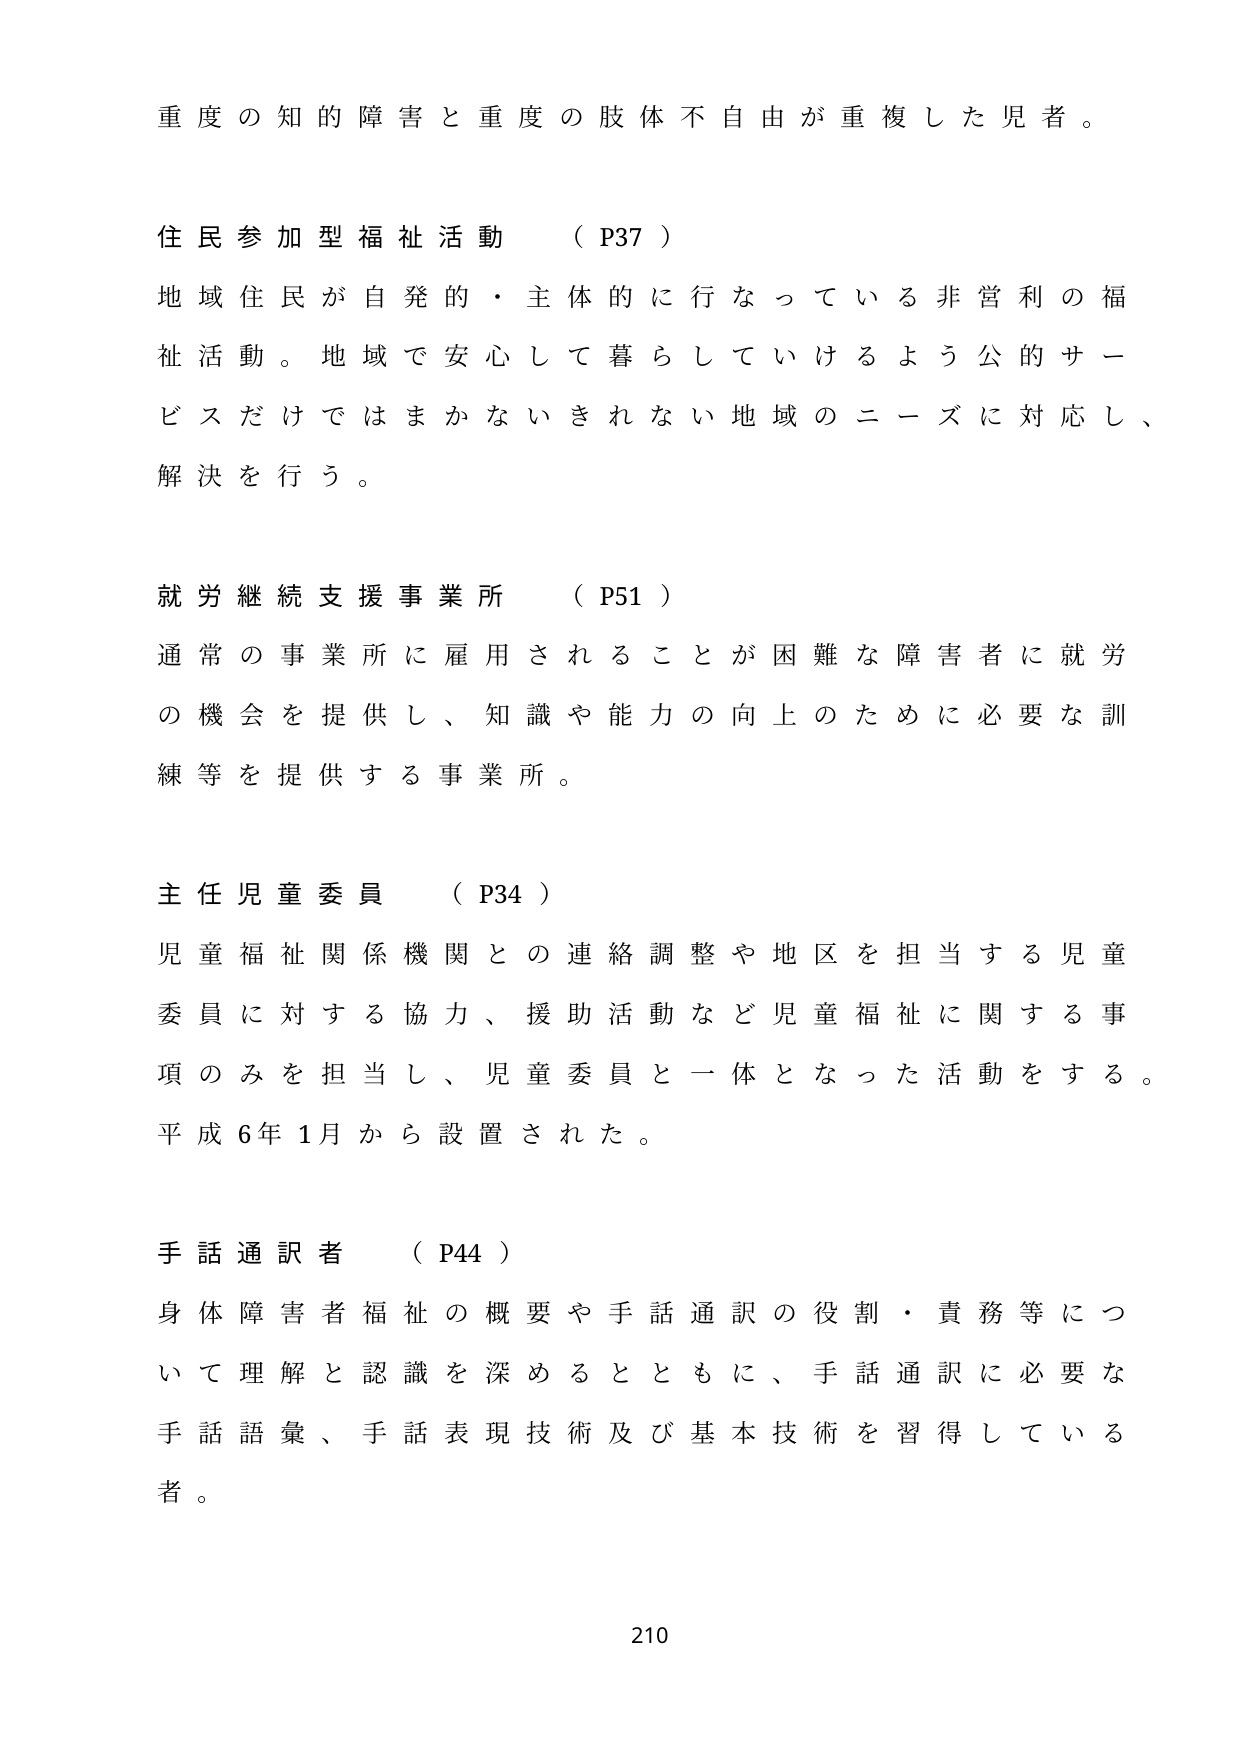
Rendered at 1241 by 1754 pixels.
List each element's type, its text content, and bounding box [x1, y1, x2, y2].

text 手話通訳者 （P44） [157, 1222, 1142, 1282]
text 児童福祉関係機関との連絡調整や地区を担当する児童委員に対する協力、援助活動など児童福祉に関する事項のみを担当し、児童委員と一体となった活動をする。平成6年1月から設置された。 [157, 923, 1142, 1162]
text 就労継続支援事業所 （P51） [157, 564, 1142, 624]
text 通常の事業所に雇用されることが困難な障害者に就労の機会を提供し、知識や能力の向上のために必要な訓練等を提供する事業所。 [157, 624, 1142, 803]
text 身体障害者福祉の概要や手話通訳の役割・責務等について理解と認識を深めるとともに、手話通訳に必要な手話語彙、手話表現技術及び基本技術を習得している者。 [157, 1282, 1142, 1521]
text 主任児童委員 （P34） [157, 863, 1142, 923]
text 重度の知的障害と重度の肢体不自由が重複した児者。 [157, 86, 1142, 146]
text 住民参加型福祉活動 （P37） [157, 206, 1142, 265]
text 地域住民が自発的・主体的に行なっている非営利の福祉活動。地域で安心して暮らしていけるよう公的サービスだけではまかないきれない地域のニーズに対応し、解決を行う。 [157, 265, 1142, 504]
